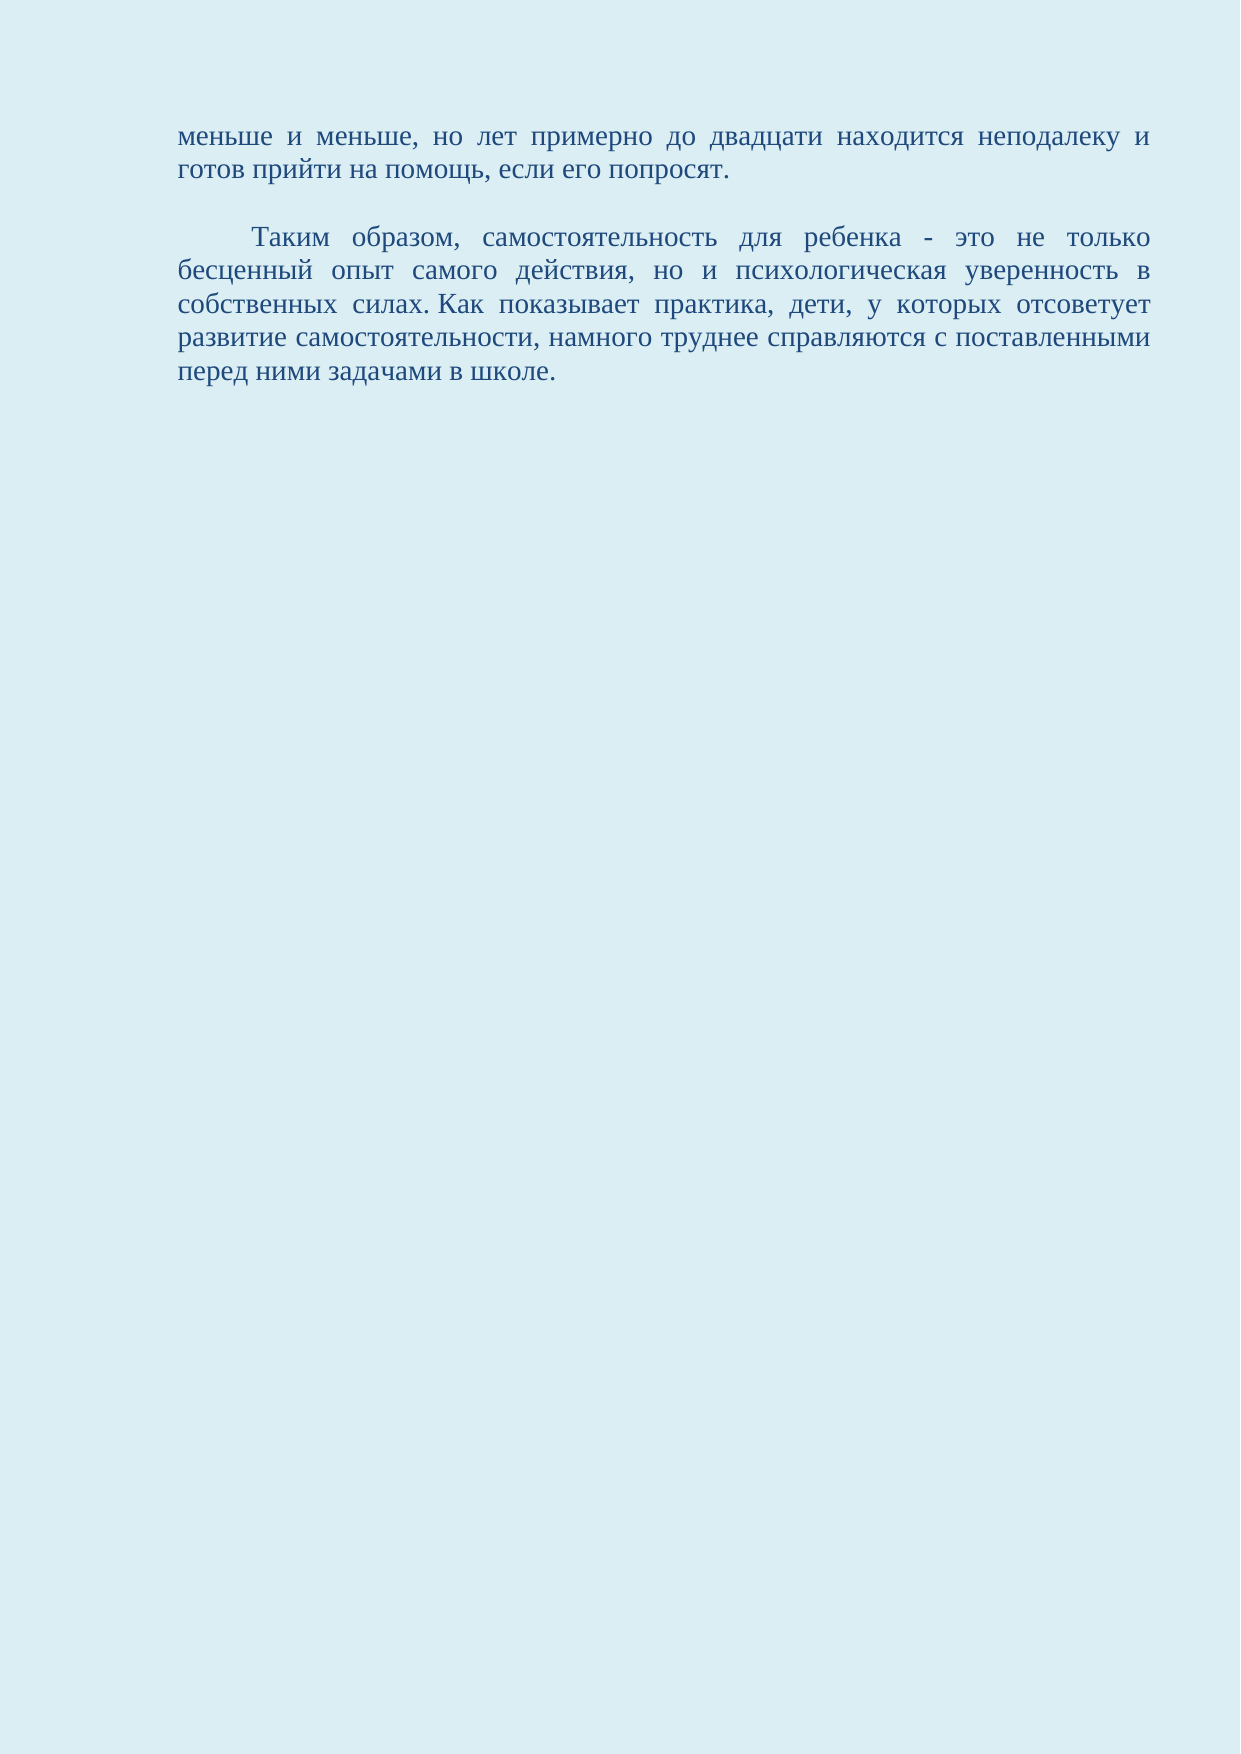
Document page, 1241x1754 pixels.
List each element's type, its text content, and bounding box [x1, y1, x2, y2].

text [177, 118, 1152, 185]
text Таким образом, самостоятельность для ребенка - это не только бесценный опыт самого действия, но и психологическая уверенность в собственных силах. Как показывает практика, дети, у которых отсоветует развитие самостоятельности, намного труднее справляются с поставленными перед ними задачами в школе. [177, 219, 1152, 386]
